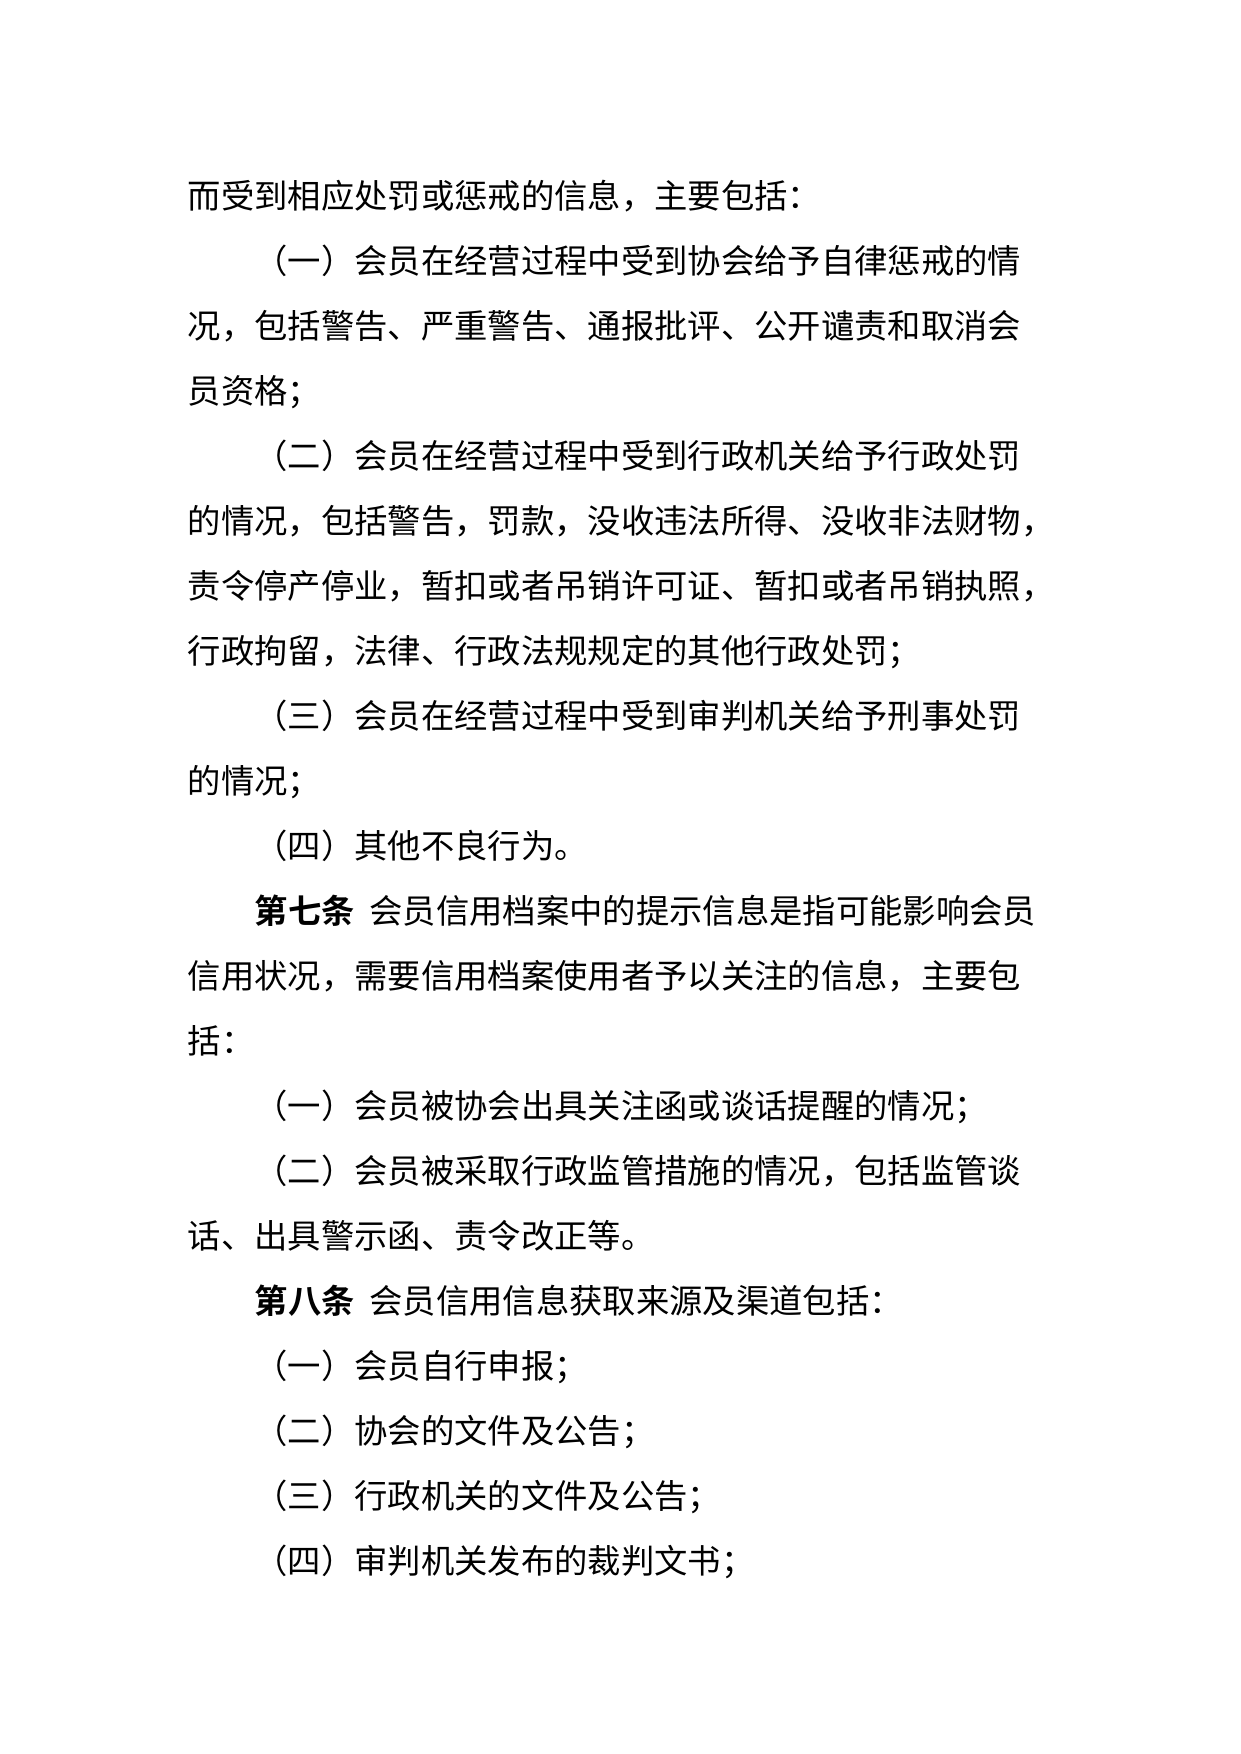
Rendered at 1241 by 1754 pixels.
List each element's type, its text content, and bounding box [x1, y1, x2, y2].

text （三）会员在经营过程中受到审判机关给予刑事处罚的情况； [187, 682, 1053, 812]
text （一）会员在经营过程中受到协会给予自律惩戒的情况，包括警告、严重警告、通报批评、公开谴责和取消会员资格； [187, 227, 1053, 422]
text （四）审判机关发布的裁判文书； [187, 1527, 1053, 1592]
text （一）会员自行申报； [187, 1332, 1053, 1397]
text 第八条 会员信用信息获取来源及渠道包括： [187, 1267, 1053, 1332]
text （二）会员在经营过程中受到行政机关给予行政处罚的情况，包括警告，罚款，没收违法所得、没收非法财物，责令停产停业，暂扣或者吊销许可证、暂扣或者吊销执照，行政拘留，法律、行政法规规定的其他行政处罚； [187, 422, 1053, 682]
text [187, 162, 1053, 227]
text 第七条 会员信用档案中的提示信息是指可能影响会员信用状况，需要信用档案使用者予以关注的信息，主要包括： [187, 877, 1053, 1072]
text （一）会员被协会出具关注函或谈话提醒的情况； [187, 1072, 1053, 1137]
text （二）协会的文件及公告； [187, 1397, 1053, 1462]
text （四）其他不良行为。 [187, 812, 1053, 877]
text （三）行政机关的文件及公告； [187, 1462, 1053, 1527]
text （二）会员被采取行政监管措施的情况，包括监管谈话、出具警示函、责令改正等。 [187, 1137, 1053, 1267]
